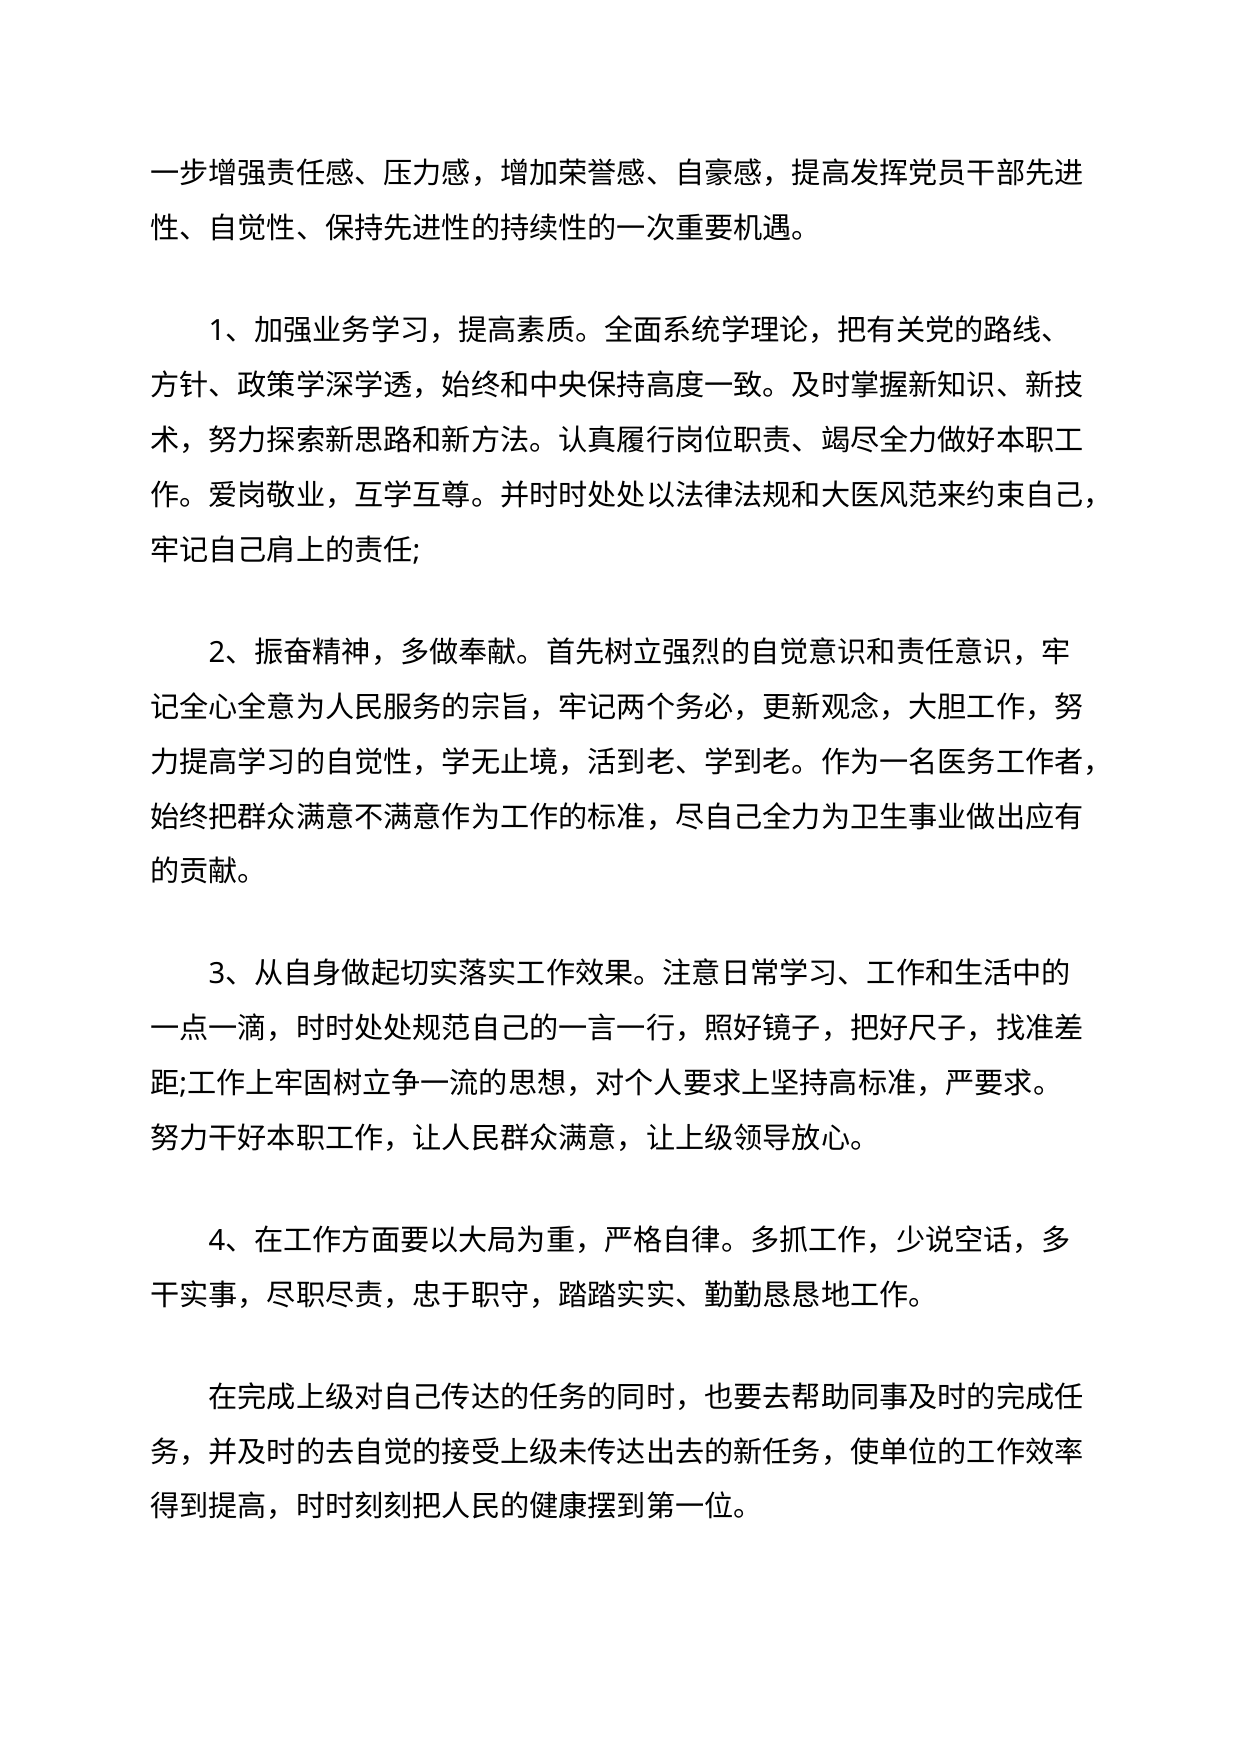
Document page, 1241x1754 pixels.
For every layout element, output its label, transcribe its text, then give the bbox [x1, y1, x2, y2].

text 3、从自身做起切实落实工作效果。注意日常学习、工作和生活中的一点一滴，时时处处规范自己的一言一行，照好镜子，把好尺子，找准差距;工作上牢固树立争一流的思想，对个人要求上坚持高标准，严要求。努力干好本职工作，让人民群众满意，让上级领导放心。 [150, 950, 1090, 1157]
text 在完成上级对自己传达的任务的同时，也要去帮助同事及时的完成任务，并及时的去自觉的接受上级未传达出去的新任务，使单位的工作效率得到提高，时时刻刻把人民的健康摆到第一位。 [150, 1373, 1090, 1525]
text 1、加强业务学习，提高素质。全面系统学理论，把有关党的路线、方针、政策学深学透，始终和中央保持高度一致。及时掌握新知识、新技术，努力探索新思路和新方法。认真履行岗位职责、竭尽全力做好本职工作。爱岗敬业，互学互尊。并时时处处以法律法规和大医风范来约束自己，牢记自己肩上的责任; [150, 307, 1090, 569]
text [150, 150, 1090, 247]
text 2、振奋精神，多做奉献。首先树立强烈的自觉意识和责任意识，牢记全心全意为人民服务的宗旨，牢记两个务必，更新观念，大胆工作，努力提高学习的自觉性，学无止境，活到老、学到老。作为一名医务工作者，始终把群众满意不满意作为工作的标准，尽自己全力为卫生事业做出应有的贡献。 [150, 628, 1090, 890]
text 4、在工作方面要以大局为重，严格自律。多抓工作，少说空话，多干实事，尽职尽责，忠于职守，踏踏实实、勤勤恳恳地工作。 [150, 1216, 1090, 1314]
